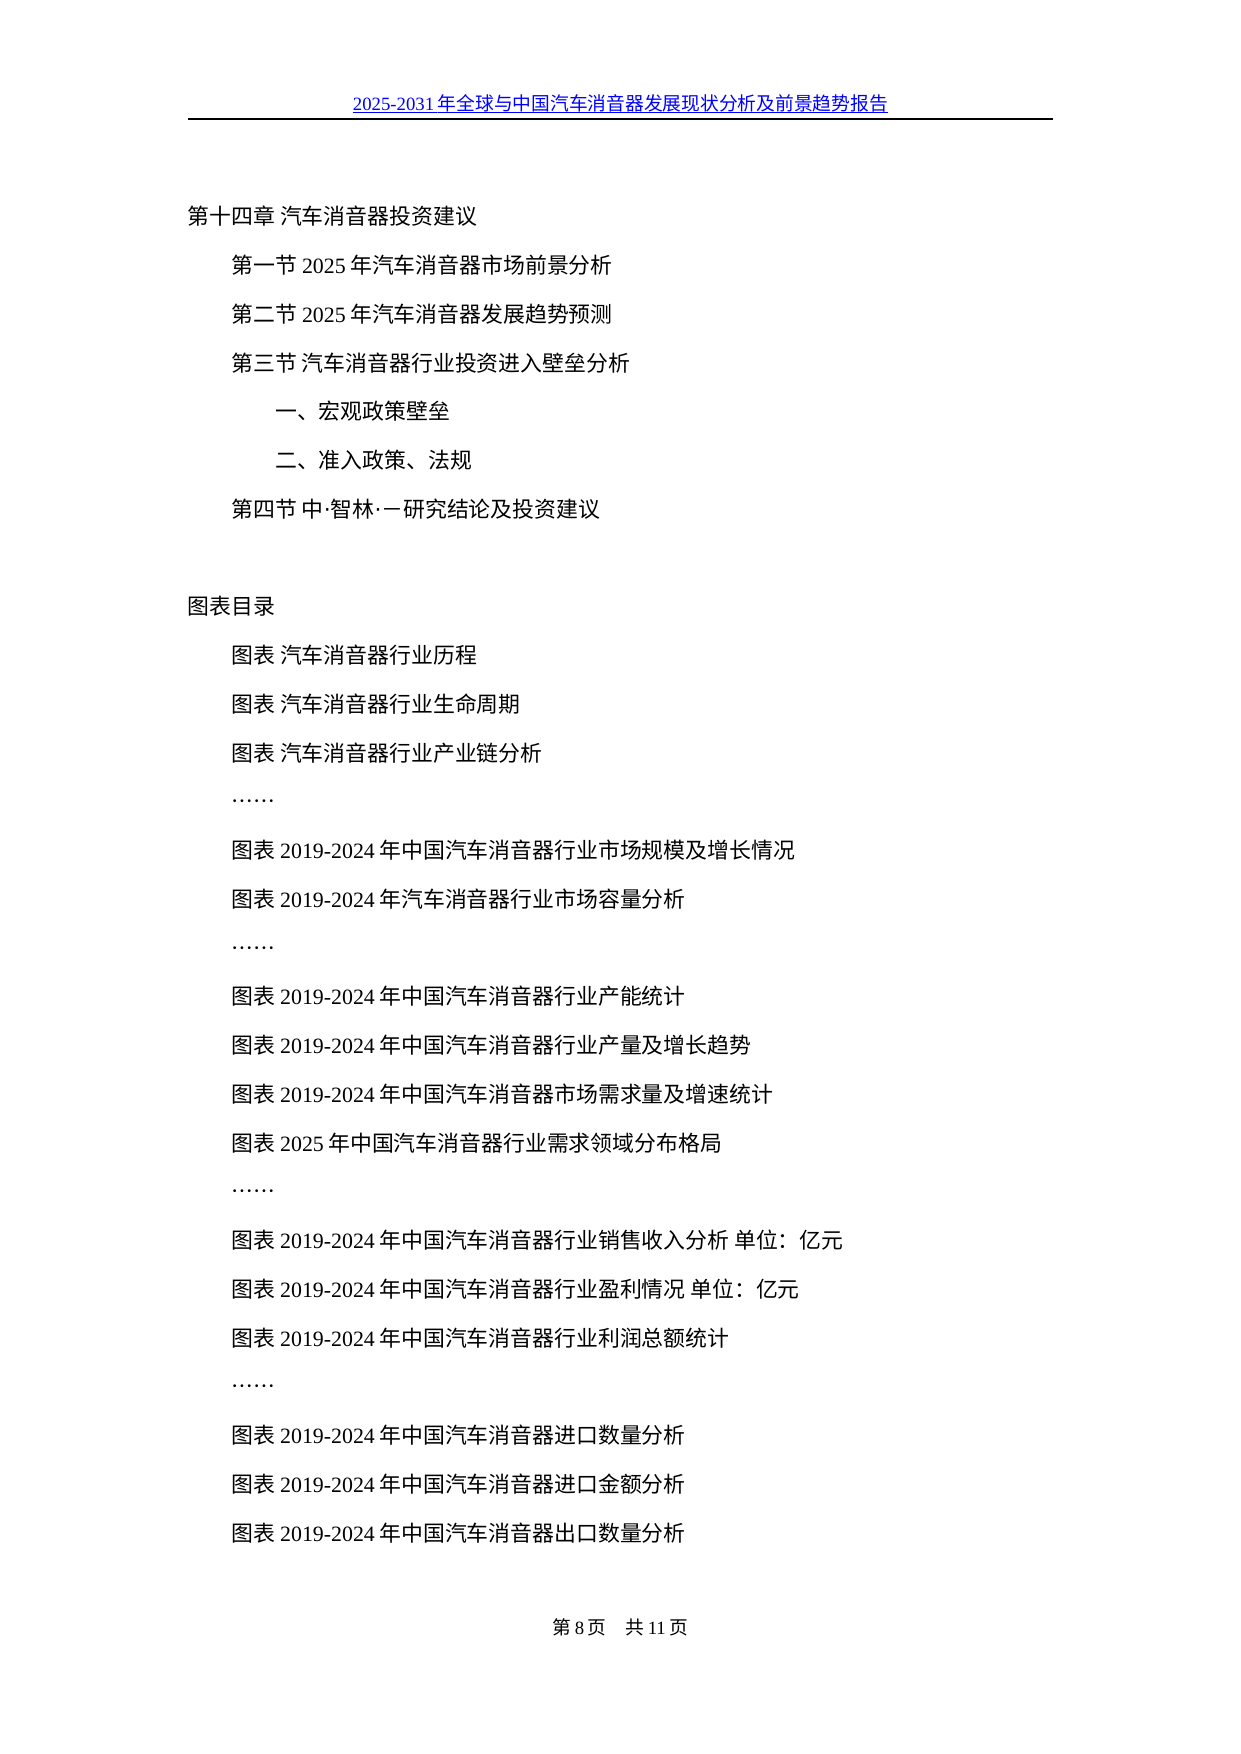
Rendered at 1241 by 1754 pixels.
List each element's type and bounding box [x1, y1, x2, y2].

text [187, 150, 1053, 1548]
